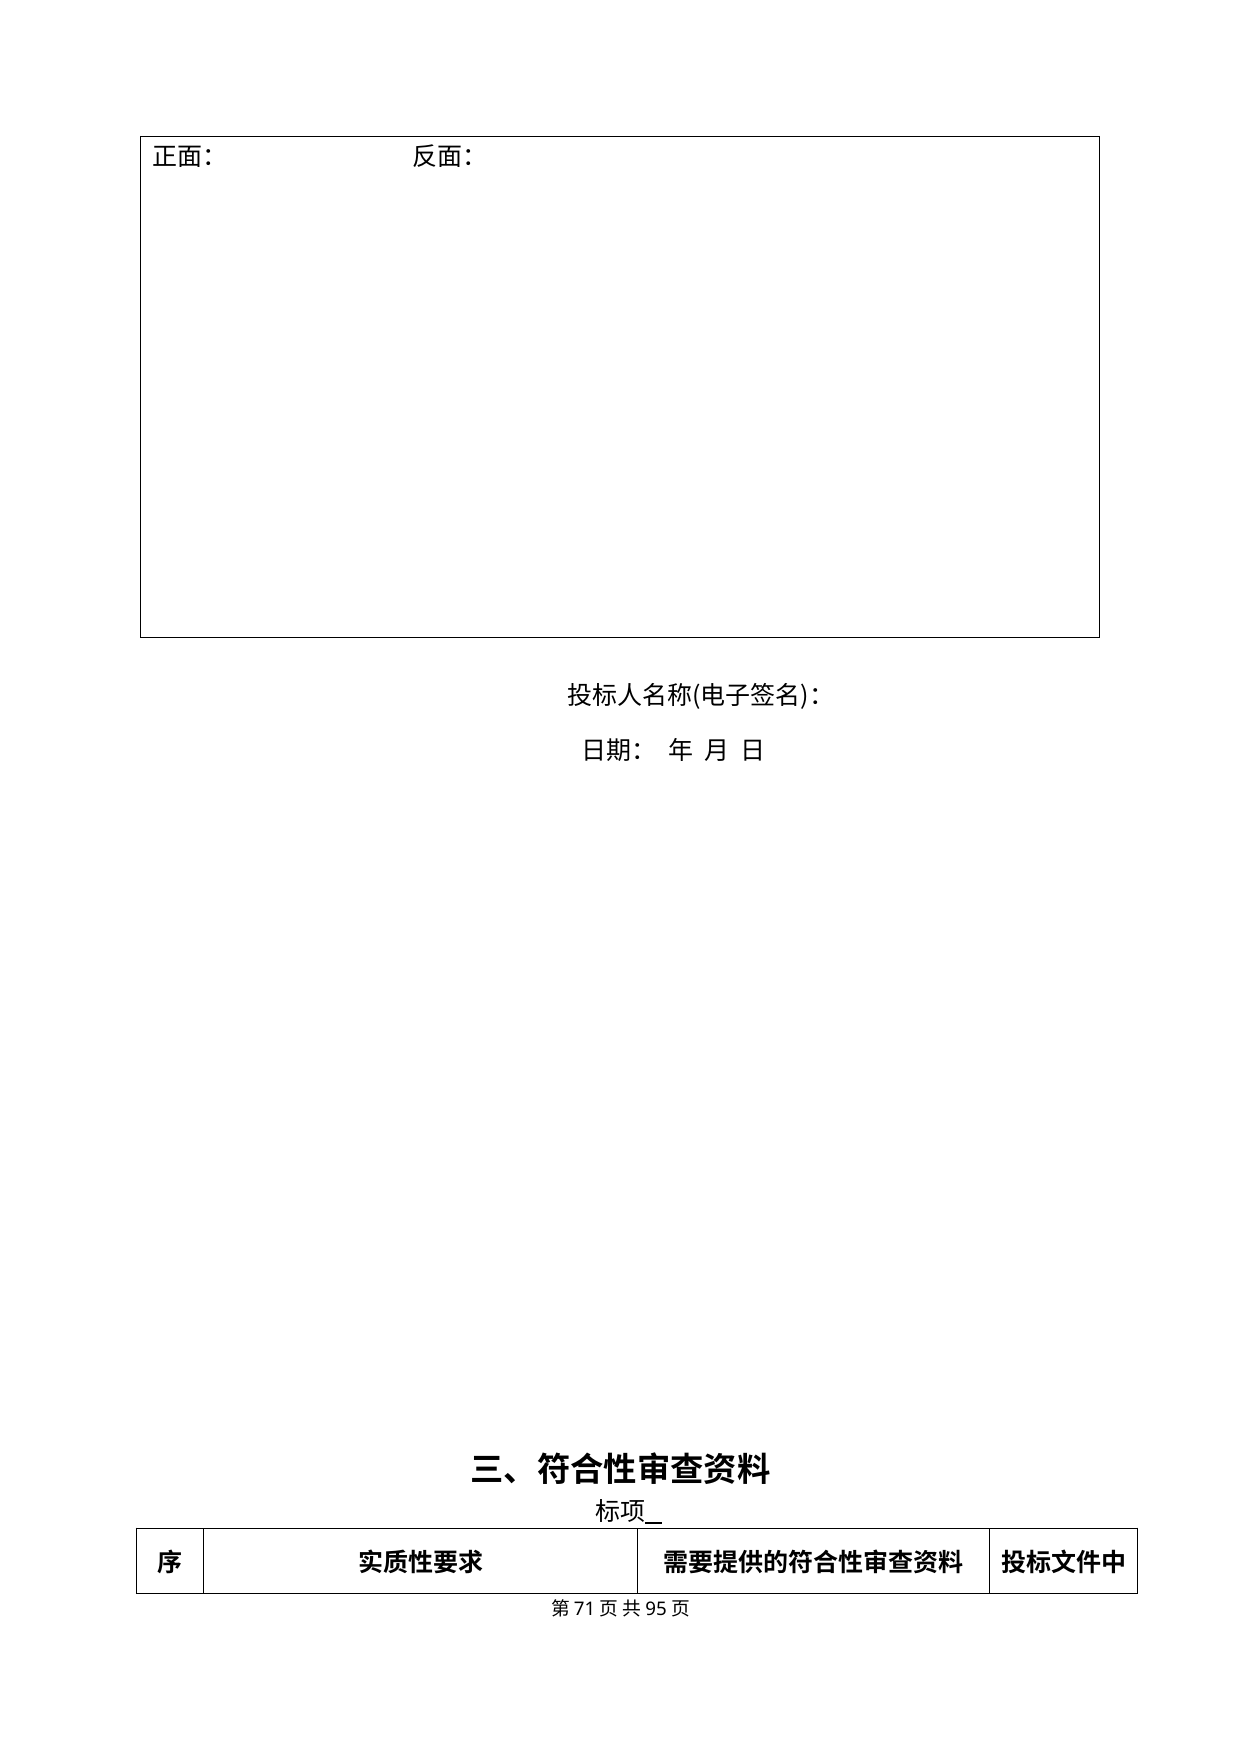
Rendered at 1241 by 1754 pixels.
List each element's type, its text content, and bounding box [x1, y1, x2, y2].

table_header 序号 [137, 1529, 203, 1593]
text 标项 [148, 1491, 1092, 1528]
table_header 实质性要求 [204, 1529, 637, 1593]
table_header 需要提供的符合性审查资料 [638, 1529, 989, 1593]
table_header 投标文件中的 页码位置 [990, 1529, 1137, 1593]
table_header 正面： 反面： [141, 137, 1099, 637]
text 日期： 年 月 日 [148, 730, 1092, 766]
text 投标人名称(电子签名)： [148, 676, 1092, 712]
text 三、符合性审查资料 [148, 1443, 1092, 1491]
